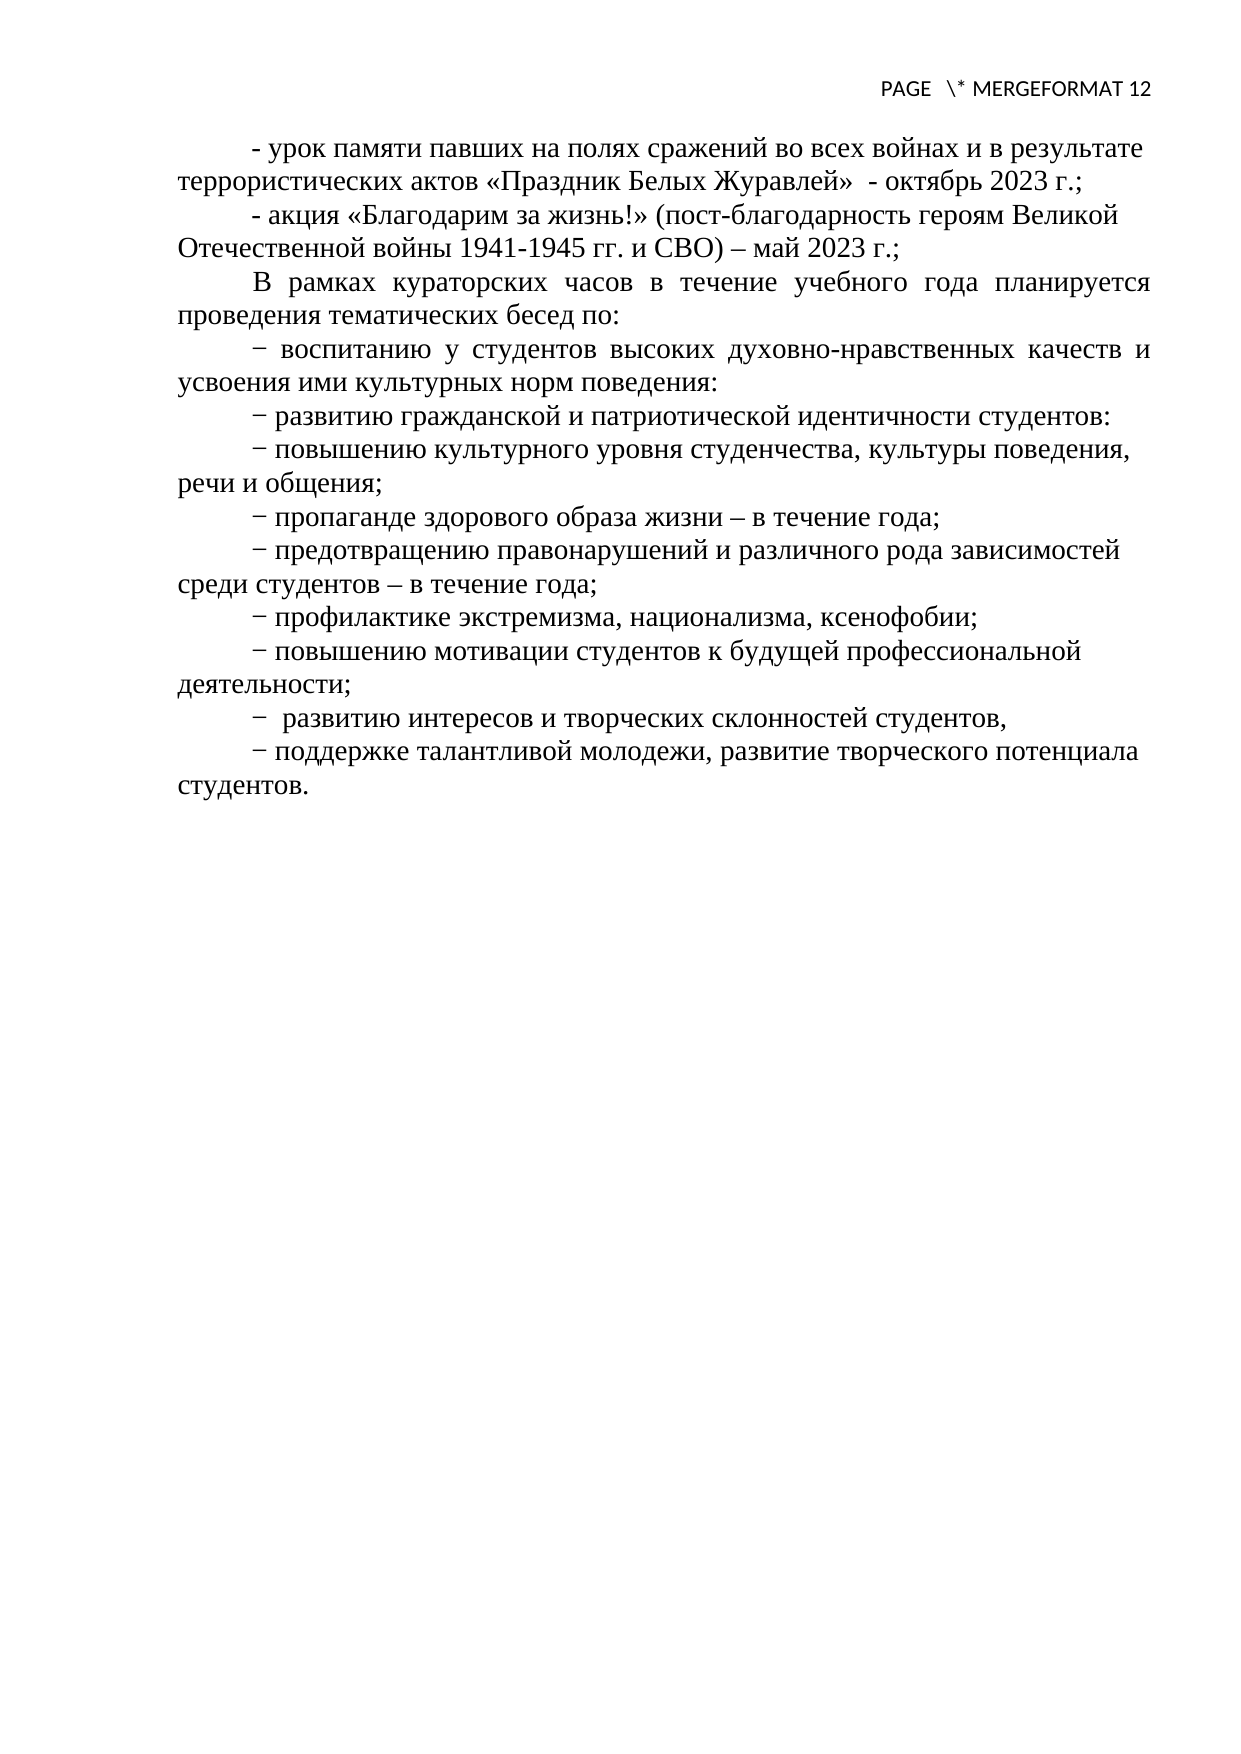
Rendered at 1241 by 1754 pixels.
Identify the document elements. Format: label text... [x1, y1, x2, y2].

list В рамках кураторских часов в течение учебного года планируется проведения тематических бесед по: [177, 264, 1152, 331]
text − развитию интересов и творческих склонностей студентов, [177, 700, 1152, 733]
text − повышению культурного уровня студенчества, культуры поведения, речи и общения; [177, 432, 1152, 499]
text - урок памяти павших на полях сражений во всех войнах и в результате террористических актов «Праздник Белых Журавлей» - октябрь 2023 г.; [177, 130, 1152, 197]
text − повышению мотивации студентов к будущей профессиональной деятельности; [177, 633, 1152, 700]
text − пропаганде здорового образа жизни – в течение года; [177, 499, 1152, 532]
text − развитию гражданской и патриотической идентичности студентов: [177, 398, 1152, 432]
text − поддержке талантливой молодежи, развитие творческого потенциала студентов. [177, 733, 1152, 801]
text − предотвращению правонарушений и различного рода зависимостей среди студентов – в течение года; [177, 532, 1152, 599]
text − профилактике экстремизма, национализма, ксенофобии; [177, 599, 1152, 633]
text − воспитанию у студентов высоких духовно-нравственных качеств и усвоения ими культурных норм поведения: [177, 331, 1152, 398]
text - акция «Благодарим за жизнь!» (пост-благодарность героям Великой Отечественной войны 1941-1945 гг. и СВО) – май 2023 г.; [177, 197, 1152, 264]
